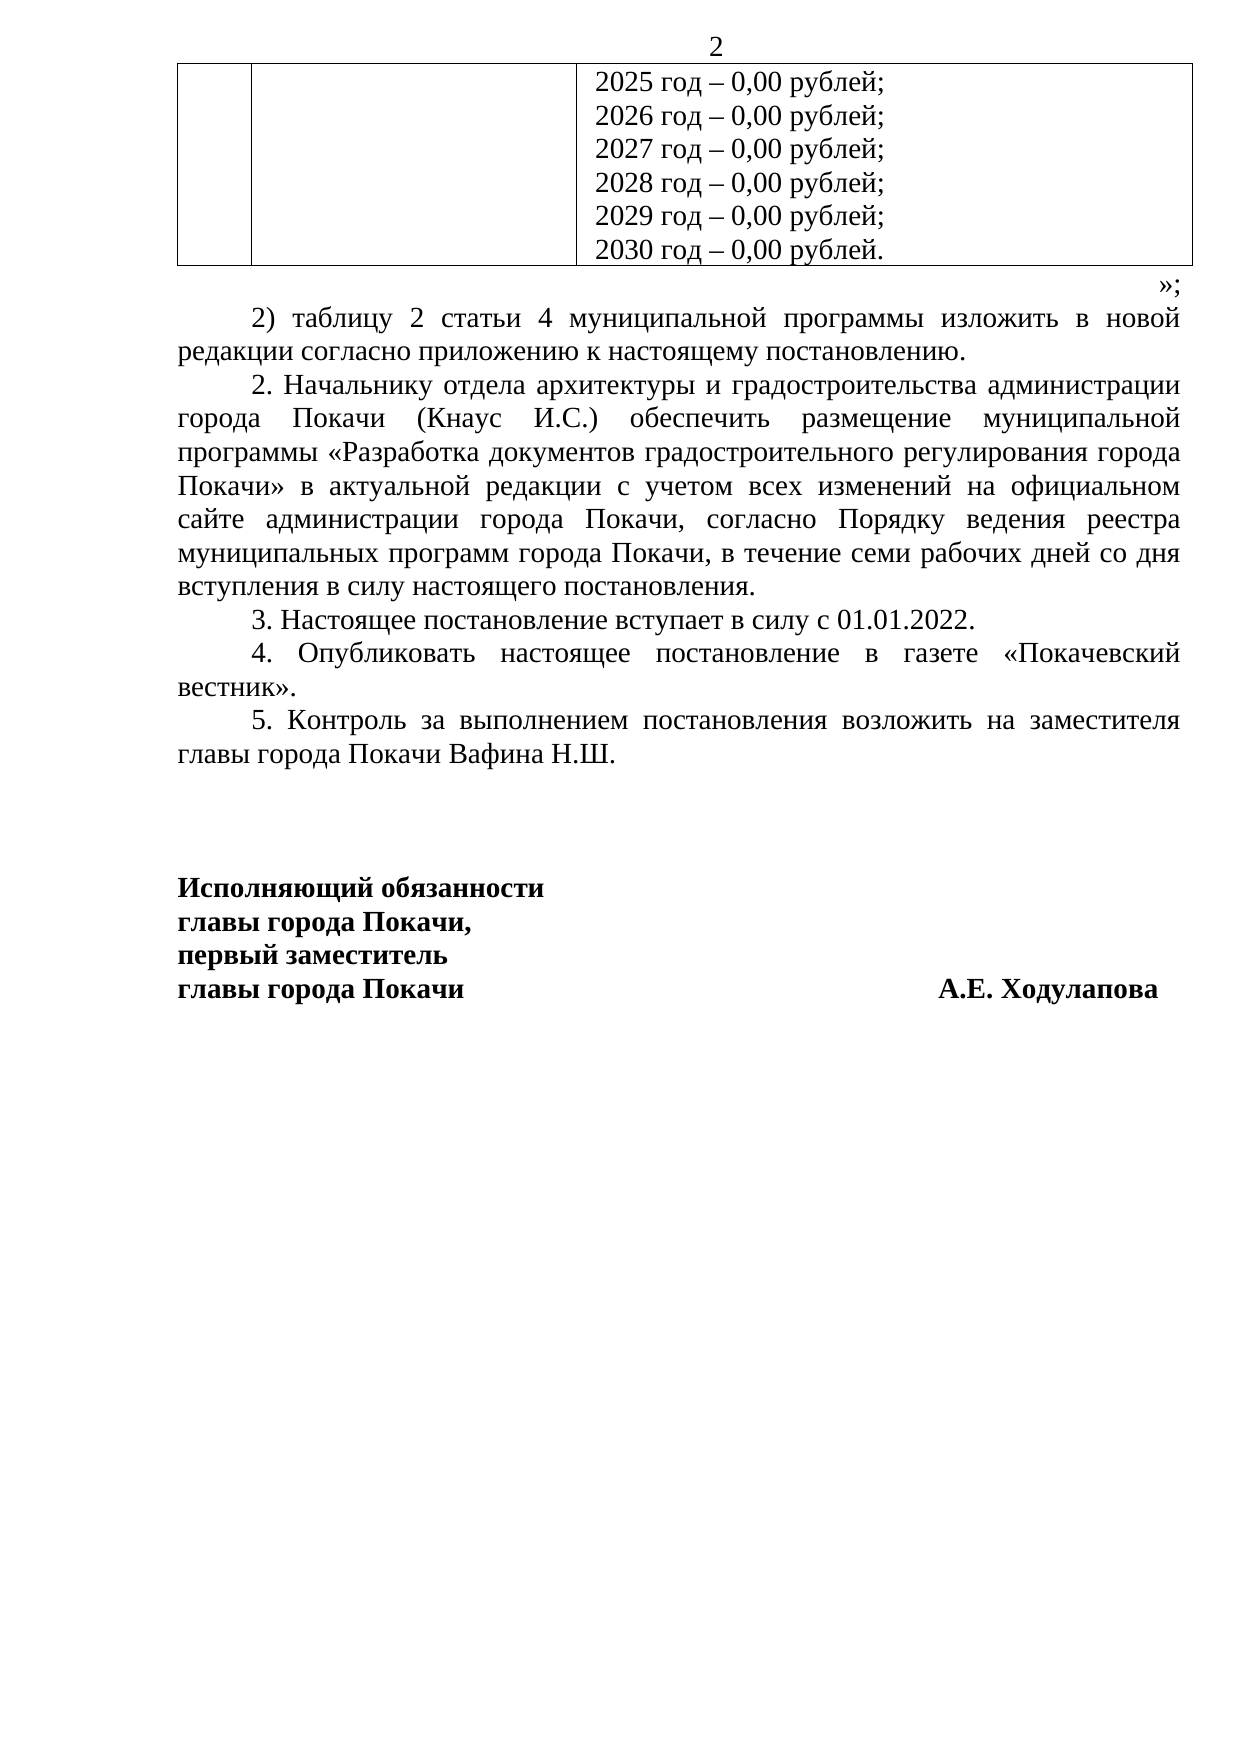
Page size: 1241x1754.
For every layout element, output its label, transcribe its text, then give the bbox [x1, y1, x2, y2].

text главы города Покачи, [177, 904, 1181, 937]
text Исполняющий обязанности [177, 870, 1181, 904]
text 3. Настоящее постановление вступает в силу с 01.01.2022. [177, 602, 1181, 635]
table_header 11 [178, 64, 251, 265]
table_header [577, 64, 1192, 265]
text главы города Покачи А.Е. Ходулапова [177, 971, 1181, 1004]
text 4. Опубликовать настоящее постановление в газете «Покачевский вестник». [177, 635, 1181, 702]
text 2) таблицу 2 статьи 4 муниципальной программы изложить в новой редакции согласно приложению к настоящему постановлению. [177, 300, 1181, 367]
text 2. Начальнику отдела архитектуры и градостроительства администрации города Покачи (Кнаус И.С.) обеспечить размещение муниципальной программы «Разработка документов градостроительного регулирования города Покачи» в актуальной редакции с учетом всех изменений на официальном сайте администрации города Покачи, согласно Порядку ведения реестра муниципальных программ города Покачи, в течение семи рабочих дней со дня вступления в силу настоящего постановления. [177, 367, 1181, 602]
text »; [177, 266, 1181, 300]
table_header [252, 64, 576, 265]
text 5. Контроль за выполнением постановления возложить на заместителя главы города Покачи Вафина Н.Ш. [177, 702, 1181, 769]
text первый заместитель [177, 937, 1181, 971]
